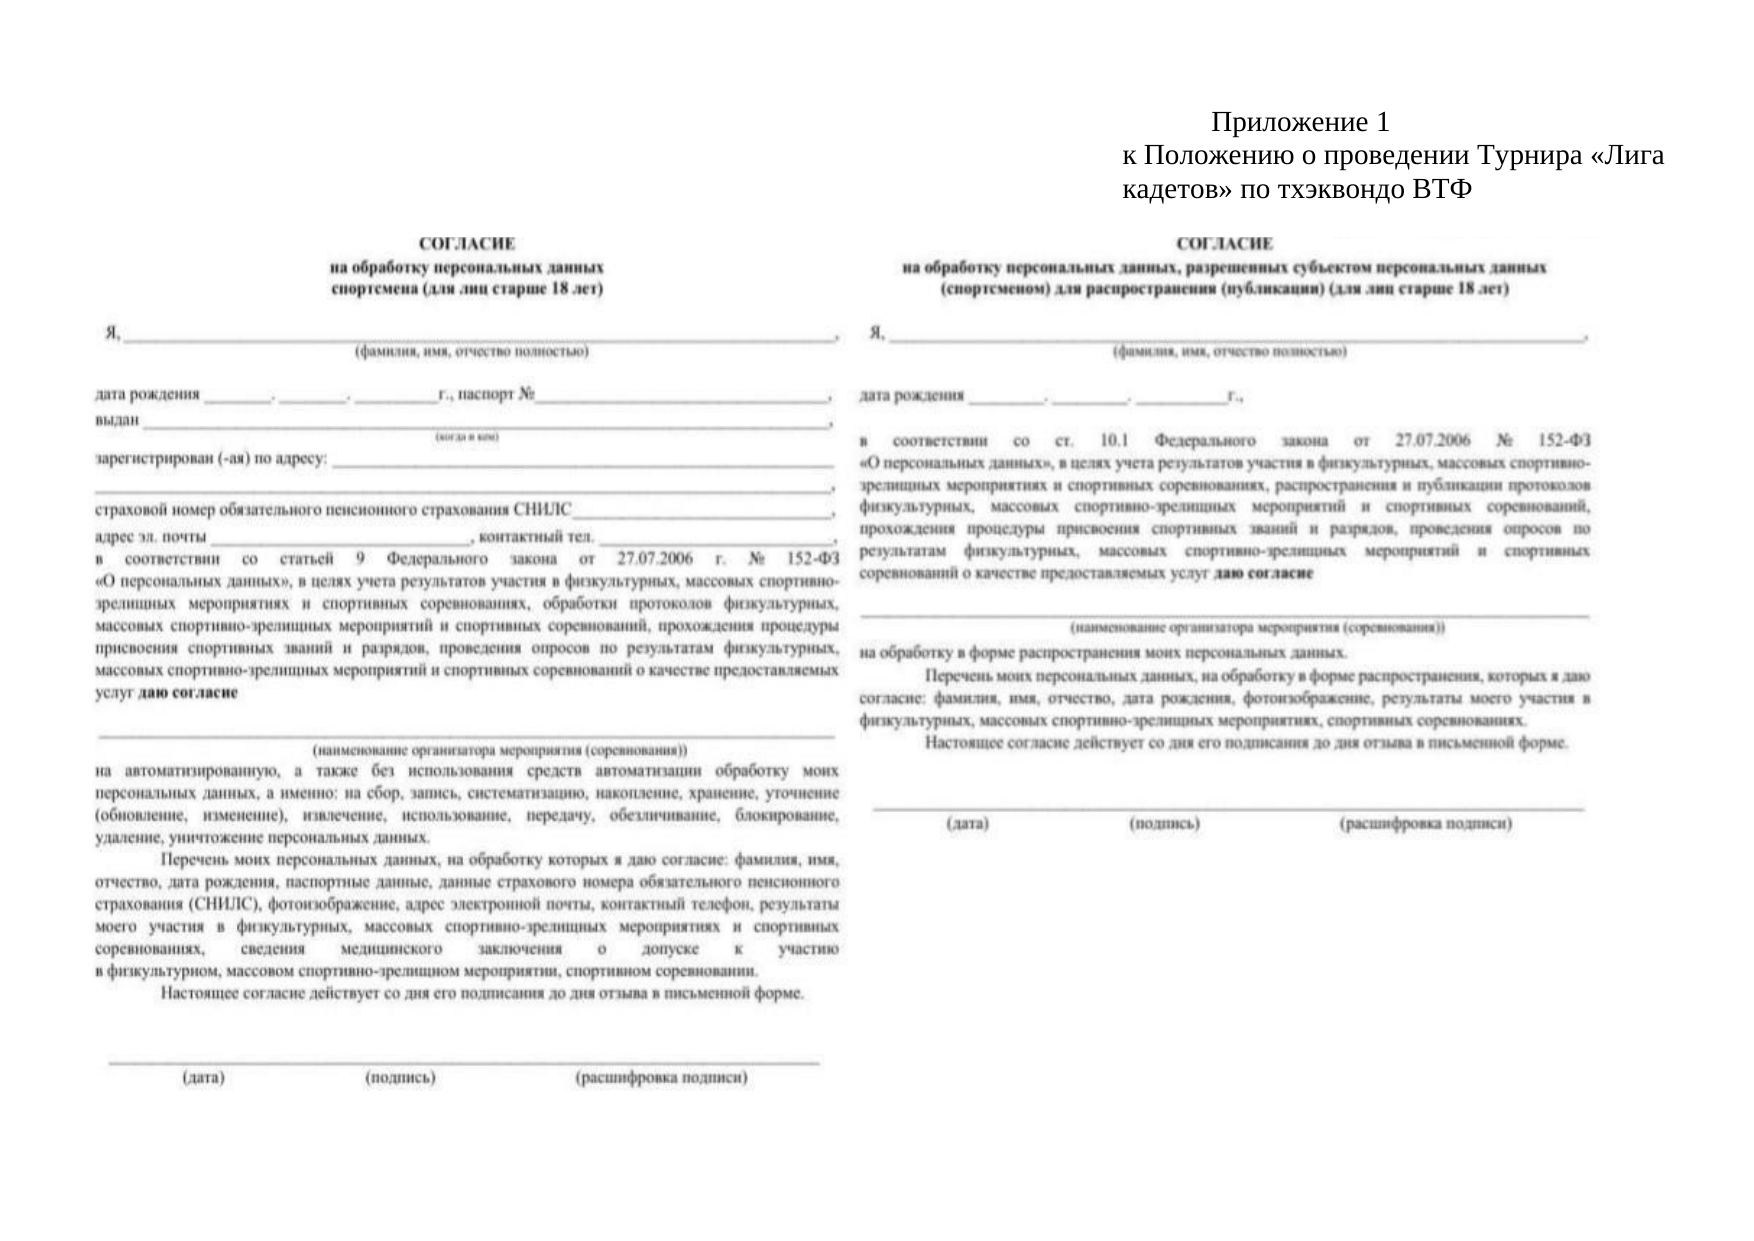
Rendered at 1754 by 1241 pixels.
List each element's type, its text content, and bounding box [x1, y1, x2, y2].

picture [88, 237, 1601, 1094]
text Приложение 1 к Положению о проведении Турнира «Лига кадетов» по тхэквондо ВТФ [1122, 104, 1665, 204]
